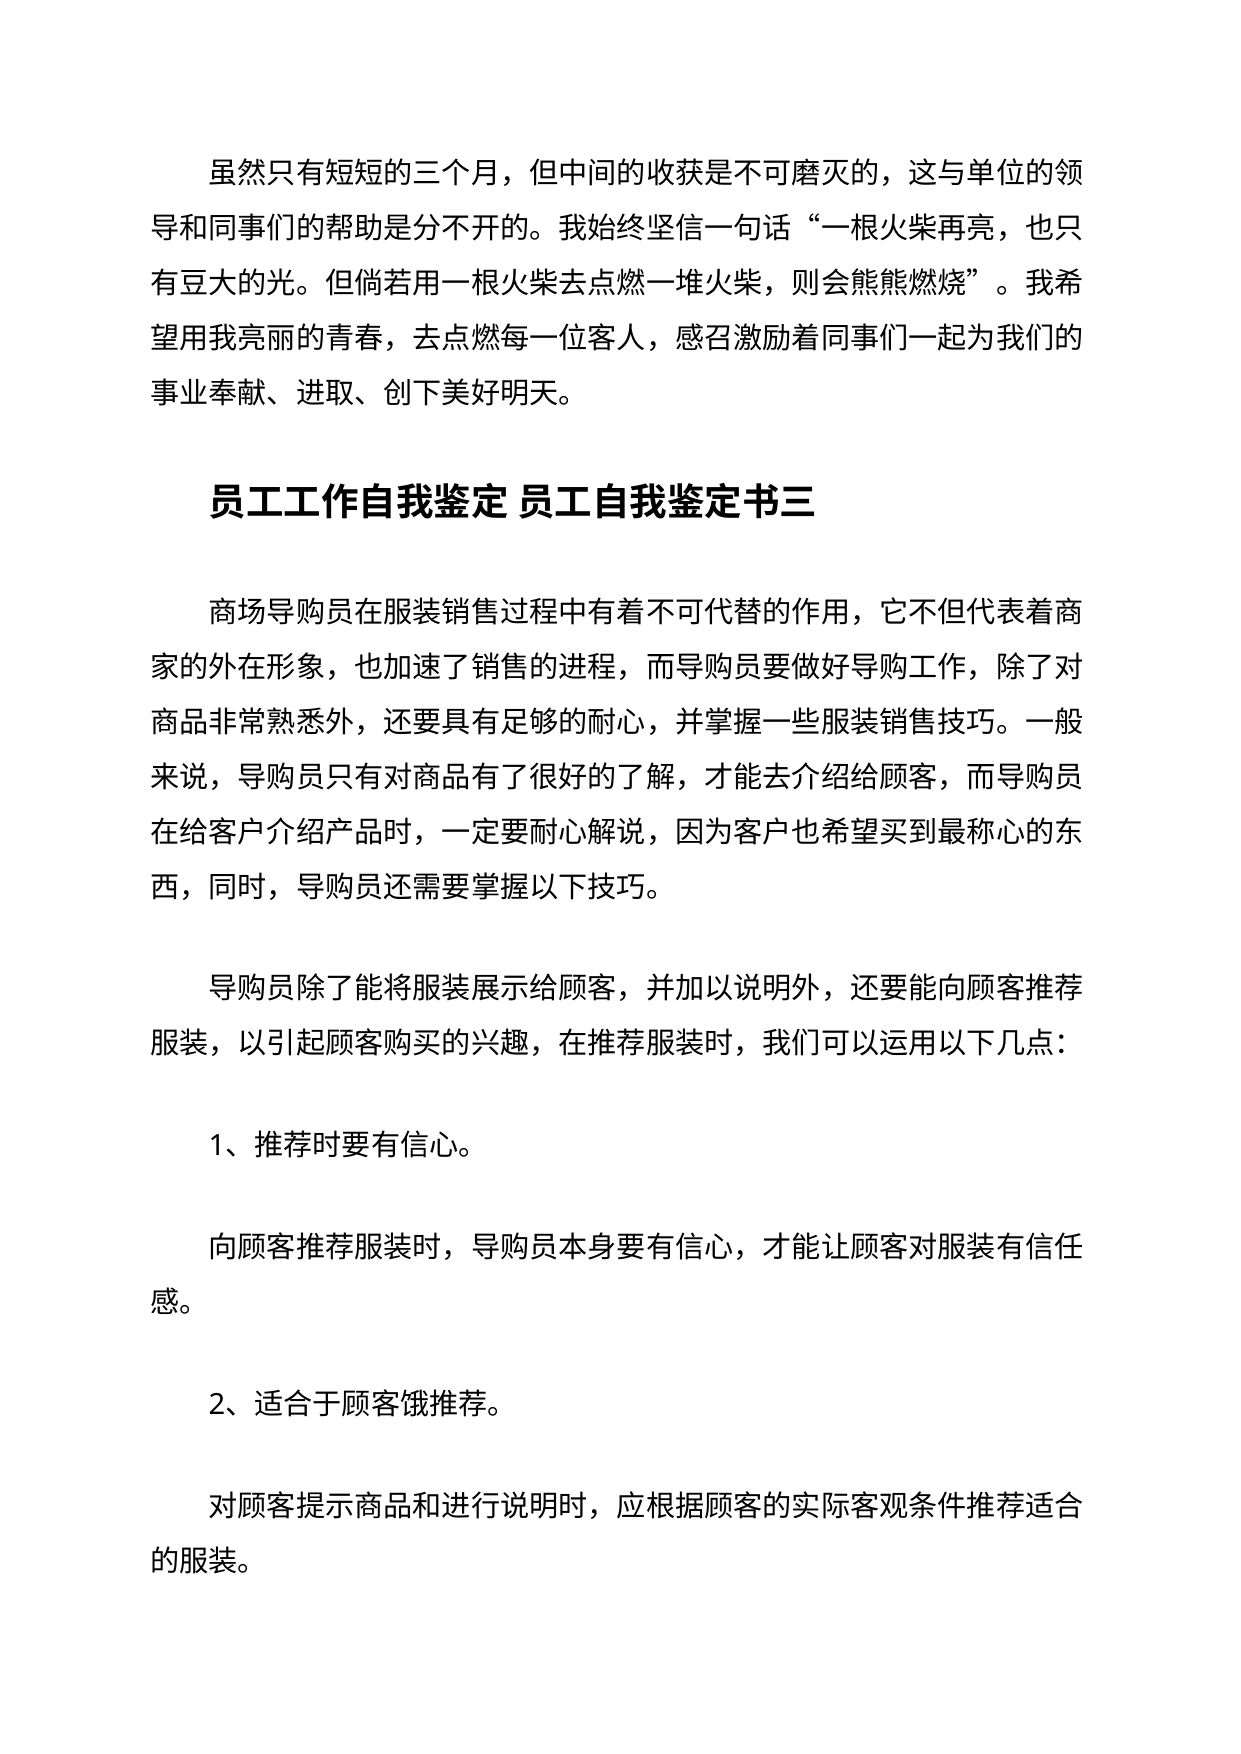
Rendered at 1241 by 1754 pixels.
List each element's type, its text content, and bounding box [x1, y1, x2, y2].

text 导购员除了能将服装展示给顾客，并加以说明外，还要能向顾客推荐服装，以引起顾客购买的兴趣，在推荐服装时，我们可以运用以下几点： [150, 965, 1090, 1062]
text 2、适合于顾客饿推荐。 [150, 1380, 1090, 1423]
text 对顾客提示商品和进行说明时，应根据顾客的实际客观条件推荐适合的服装。 [150, 1482, 1090, 1579]
text 商场导购员在服装销售过程中有着不可代替的作用，它不但代表着商家的外在形象，也加速了销售的进程，而导购员要做好导购工作，除了对商品非常熟悉外，还要具有足够的耐心，并掌握一些服装销售技巧。一般来说，导购员只有对商品有了很好的了解，才能去介绍给顾客，而导购员在给客户介绍产品时，一定要耐心解说，因为客户也希望买到最称心的东西，同时，导购员还需要掌握以下技巧。 [150, 589, 1090, 906]
text 虽然只有短短的三个月，但中间的收获是不可磨灭的，这与单位的领导和同事们的帮助是分不开的。我始终坚信一句话“一根火柴再亮，也只有豆大的光。但倘若用一根火柴去点燃一堆火柴，则会熊熊燃烧”。我希望用我亮丽的青春，去点燃每一位客人，感召激励着同事们一起为我们的事业奉献、进取、创下美好明天。 [150, 150, 1090, 412]
text 员工工作自我鉴定 员工自我鉴定书三 [150, 471, 1090, 526]
text 向顾客推荐服装时，导购员本身要有信心，才能让顾客对服装有信任感。 [150, 1224, 1090, 1321]
text 1、推荐时要有信心。 [150, 1122, 1090, 1164]
